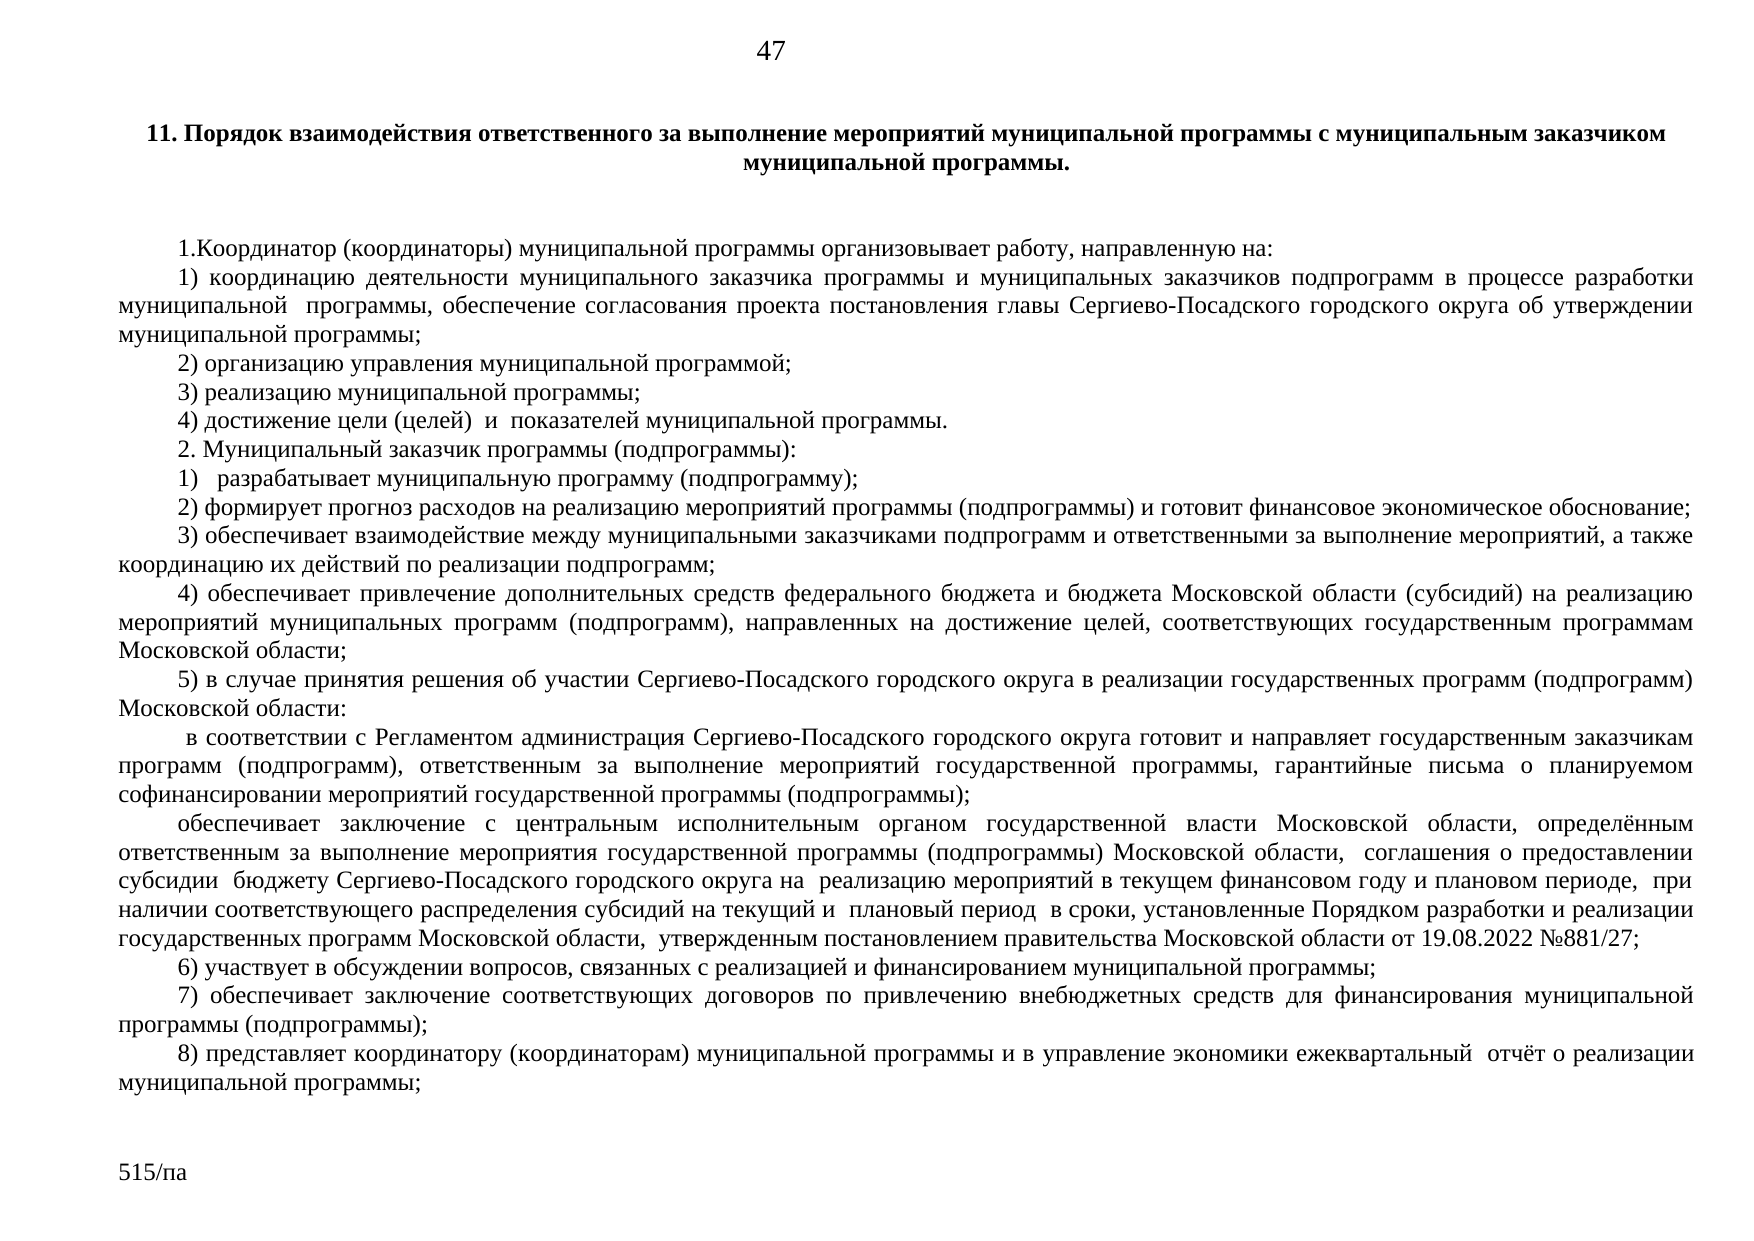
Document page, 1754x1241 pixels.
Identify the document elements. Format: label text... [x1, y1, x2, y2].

text 3) обеспечивает взаимодействие между муниципальными заказчиками подпрограмм и ответственными за выполнение мероприятий, а также координацию их действий по реализации подпрограмм; [118, 521, 1695, 578]
text 2) организацию управления муниципальной программой; [118, 348, 1695, 377]
text 1) разрабатывает муниципальную программу (подпрограмму); [118, 463, 1695, 492]
text 3) реализацию муниципальной программы; [118, 377, 1695, 406]
text 1) координацию деятельности муниципального заказчика программы и муниципальных заказчиков подпрограмм в процессе разработки муниципальной программы, обеспечение согласования проекта постановления главы Сергиево-Посадского городского округа об утверждении муниципальной программы; [118, 262, 1695, 348]
text 6) участвует в обсуждении вопросов, связанных с реализацией и финансированием муниципальной программы; [118, 952, 1695, 981]
text 4) обеспечивает привлечение дополнительных средств федерального бюджета и бюджета Московской области (субсидий) на реализацию мероприятий муниципальных программ (подпрограмм), направленных на достижение целей, соответствующих государственным программам Московской области; [118, 578, 1695, 664]
text 2. Муниципальный заказчик программы (подпрограммы): [118, 434, 1695, 463]
text в соответствии с Регламентом администрация Сергиево-Посадского городского округа готовит и направляет государственным заказчикам программ (подпрограмм), ответственным за выполнение мероприятий государственной программы, гарантийные письма о планируемом софинансировании мероприятий государственной программы (подпрограммы); [118, 722, 1695, 808]
text 2) формирует прогноз расходов на реализацию мероприятий программы (подпрограммы) и готовит финансовое экономическое обоснование; [118, 492, 1695, 521]
text 7) обеспечивает заключение соответствующих договоров по привлечению внебюджетных средств для финансирования муниципальной программы (подпрограммы); [118, 981, 1695, 1038]
text обеспечивает заключение с центральным исполнительным органом государственной власти Московской области, определённым ответственным за выполнение мероприятия государственной программы (подпрограммы) Московской области, соглашения о предоставлении субсидии бюджету Сергиево-Посадского городского округа на реализацию мероприятий в текущем финансовом году и плановом периоде, при наличии соответствующего распределения субсидий на текущий и плановый период в сроки, установленные Порядком разработки и реализации государственных программ Московской области, утвержденным постановлением правительства Московской области от 19.08.2022 №881/27; [118, 808, 1695, 952]
text 5) в случае принятия решения об участии Сергиево-Посадского городского округа в реализации государственных программ (подпрограмм) Московской области: [118, 664, 1695, 722]
text 1.Координатор (координаторы) муниципальной программы организовывает работу, направленную на: [118, 233, 1695, 262]
text 8) представляет координатору (координаторам) муниципальной программы и в управление экономики ежеквартальный отчёт о реализации муниципальной программы; [118, 1038, 1695, 1096]
text 11. Порядок взаимодействия ответственного за выполнение мероприятий муниципальной программы с муниципальным заказчиком муниципальной программы. [118, 118, 1695, 176]
text 4) достижение цели (целей) и показателей муниципальной программы. [118, 406, 1695, 434]
